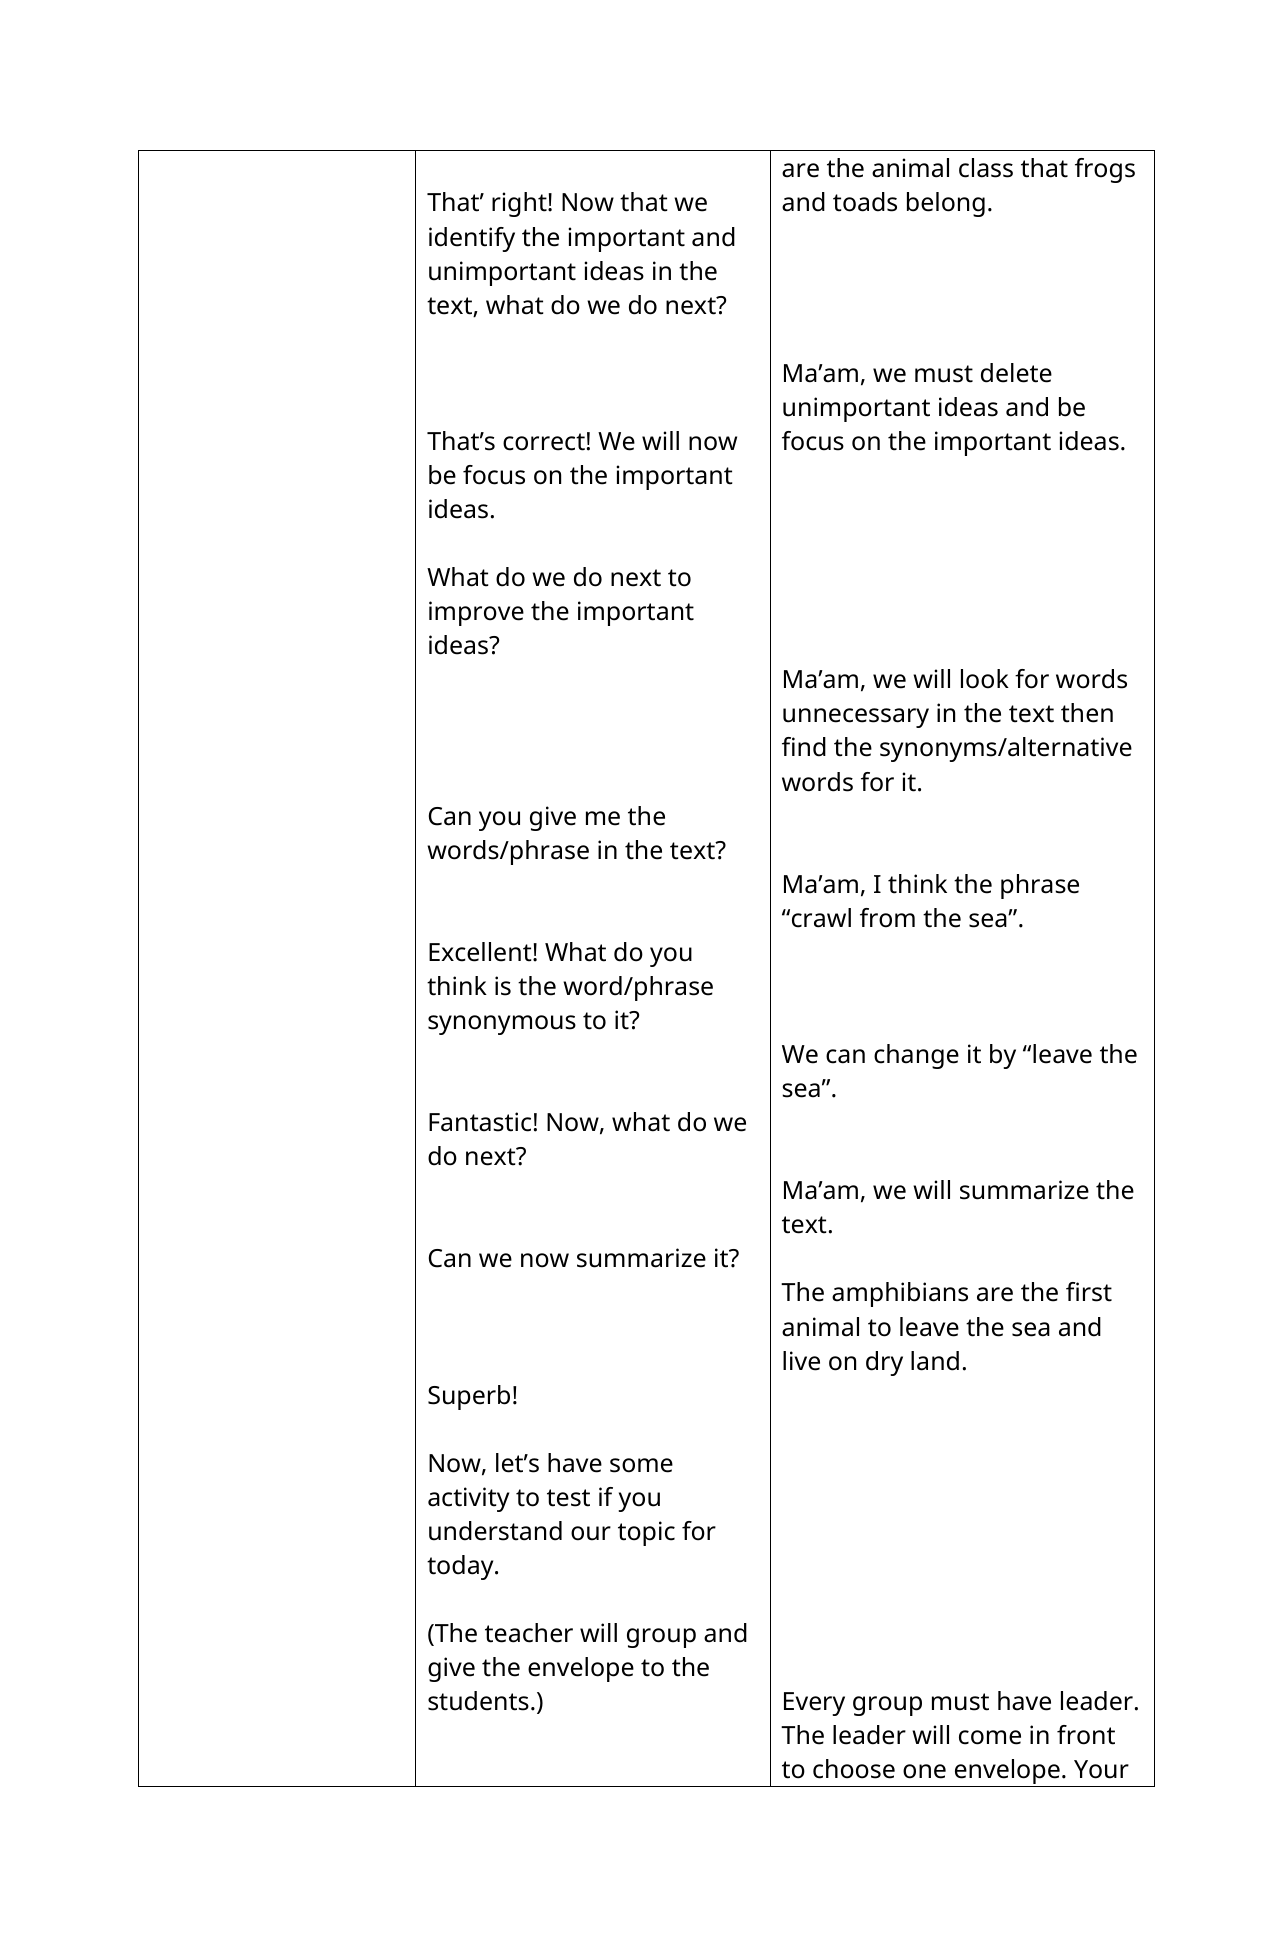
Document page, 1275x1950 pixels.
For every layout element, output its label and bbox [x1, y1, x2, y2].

table_cell [416, 151, 770, 1786]
table_cell [771, 151, 1154, 1786]
table_cell [139, 151, 415, 1786]
